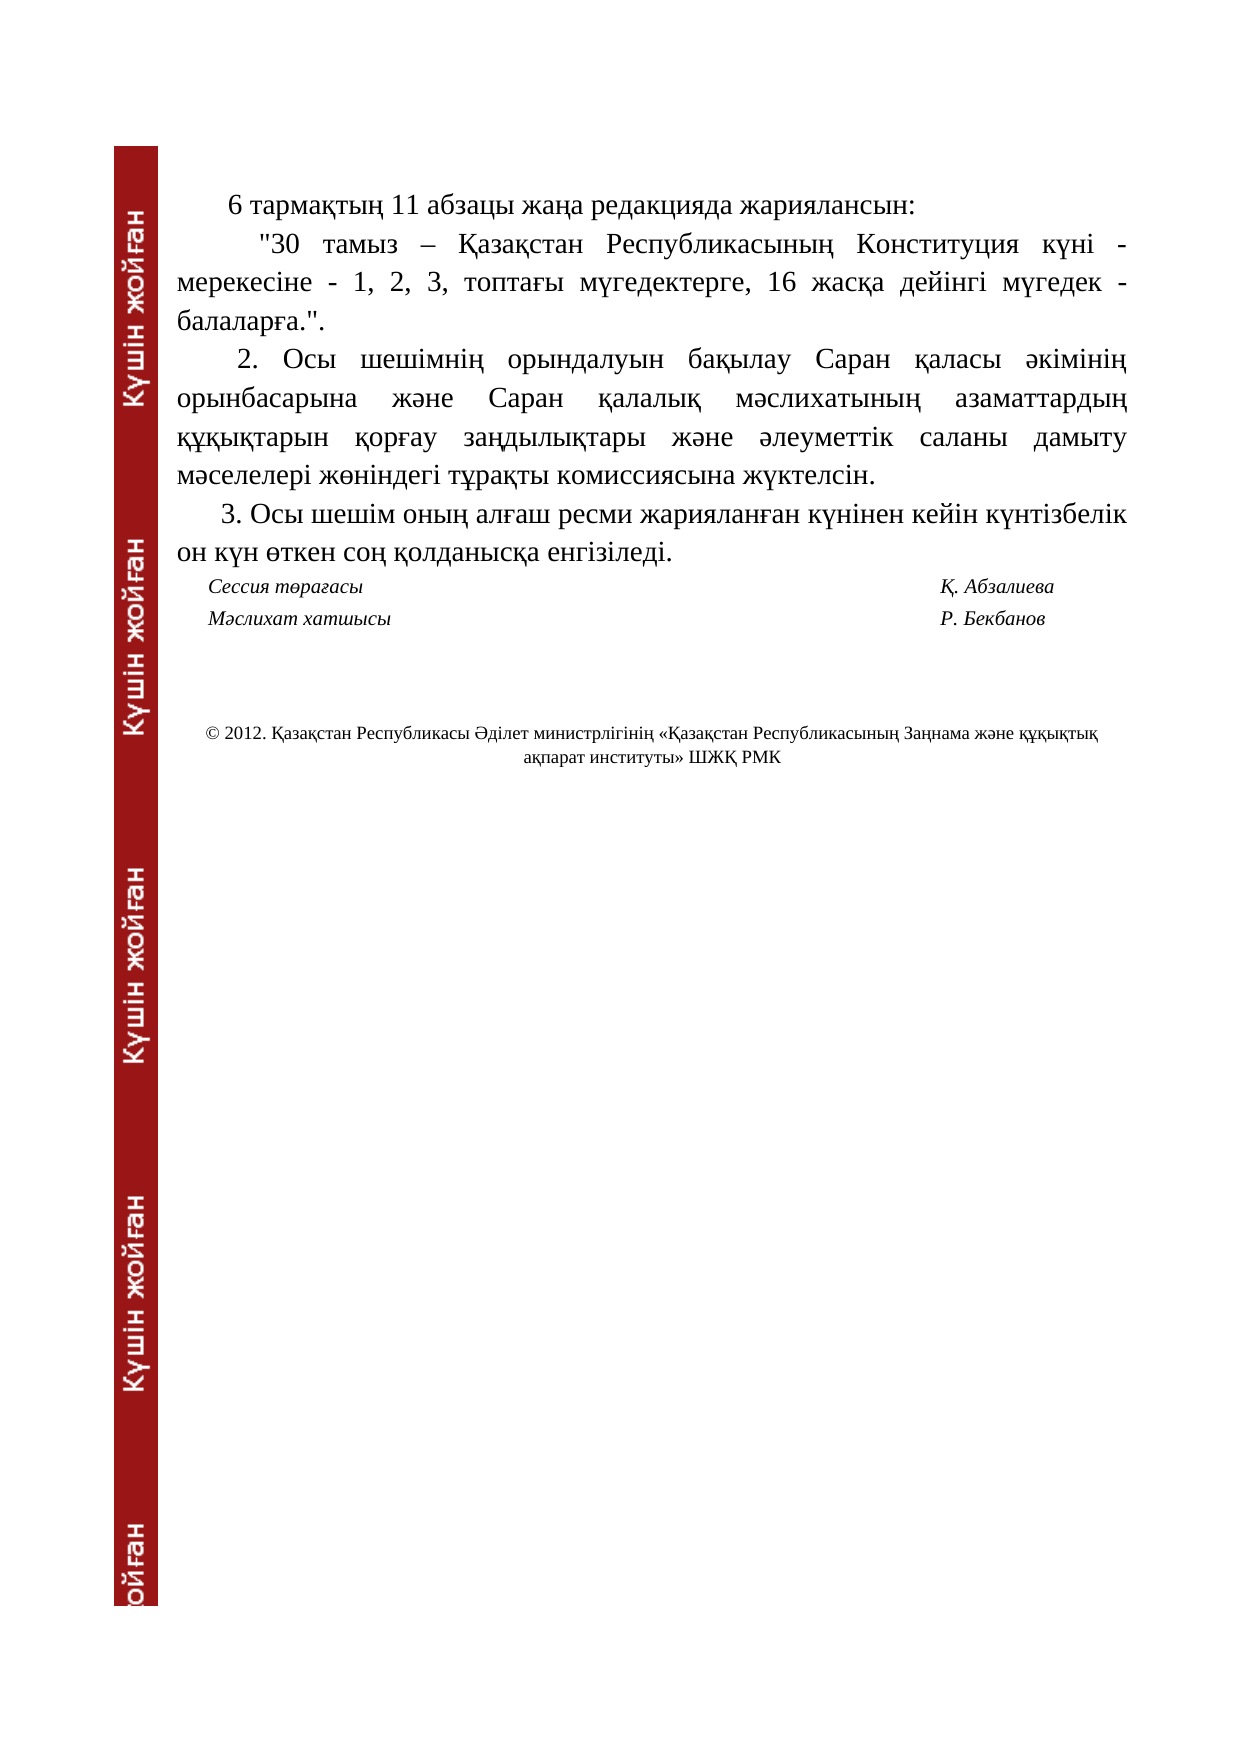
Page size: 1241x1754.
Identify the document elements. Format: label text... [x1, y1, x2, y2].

table_header Қ. Абзалиева [939, 573, 1240, 604]
picture [114, 568, 158, 573]
text 6 тармақтың 11 абзацы жаңа редакцияда жариялансын: [112, 187, 1128, 221]
picture [114, 491, 158, 496]
table_cell Мәслихат хатшысы [101, 604, 939, 635]
picture [114, 768, 158, 1606]
text 3. Осы шешім оның алғаш ресми жарияланған күнінен кейін күнтізбелік он күн өткен соң қолданысқа енгізіледі. [112, 496, 1128, 568]
text "30 тамыз – Қазақстан Республикасының Конституция күні - мерекесіне - 1, 2, 3, топтағы мүгедектерге, 16 жасқа дейінгі мүгедек - балаларға.". [112, 226, 1128, 337]
picture [114, 146, 158, 187]
picture [114, 221, 158, 226]
table_cell Р. Бекбанов [939, 604, 1240, 635]
picture [114, 337, 158, 342]
table_header Сессия төрағасы [101, 573, 939, 604]
picture [114, 635, 158, 722]
text © 2012. Қазақстан Республикасы Әділет министрлігінің «Қазақстан Республикасының Заңнама және құқықтық ақпарат институты» ШЖҚ РМК [112, 722, 1128, 768]
text 2. Осы шешімнің орындалуын бақылау Саран қаласы әкімінің орынбасарына және Саран қалалық мәслихатының азаматтардың құқықтарын қорғау заңдылықтары және әлеуметтік саланы дамыту мәселелері жөніндегі тұрақты комиссиясына жүктелсін. [112, 342, 1128, 491]
